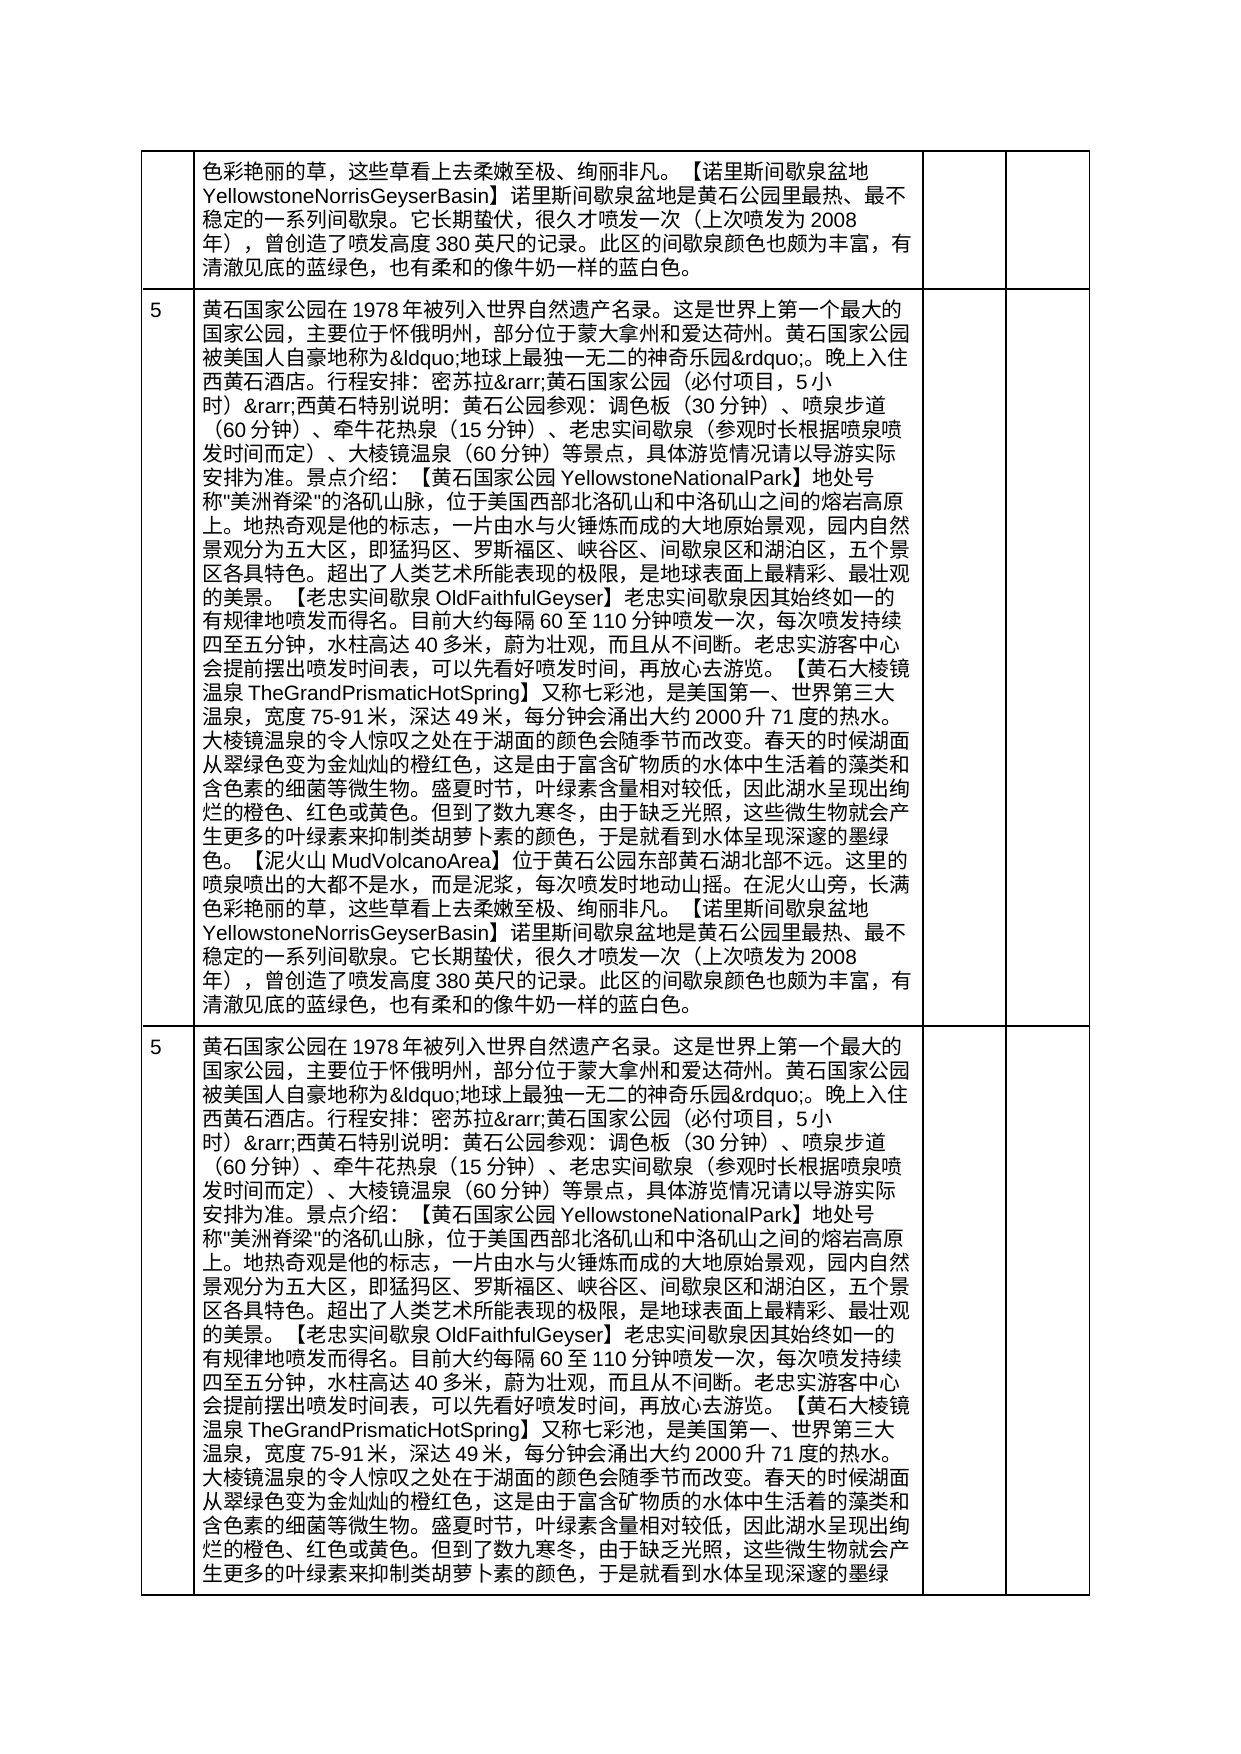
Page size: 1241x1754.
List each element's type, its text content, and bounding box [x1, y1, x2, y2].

table_cell 5 [142, 289, 193, 1025]
table_cell [924, 290, 1005, 1025]
table_cell [924, 1027, 1005, 1594]
table_cell [924, 152, 1005, 288]
table_cell 5 [142, 152, 193, 288]
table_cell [195, 1027, 922, 1594]
table_cell [1007, 152, 1089, 288]
table_cell 5 [142, 1026, 193, 1594]
table_cell [1007, 1027, 1089, 1594]
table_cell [195, 152, 922, 288]
table_cell [1007, 290, 1089, 1025]
